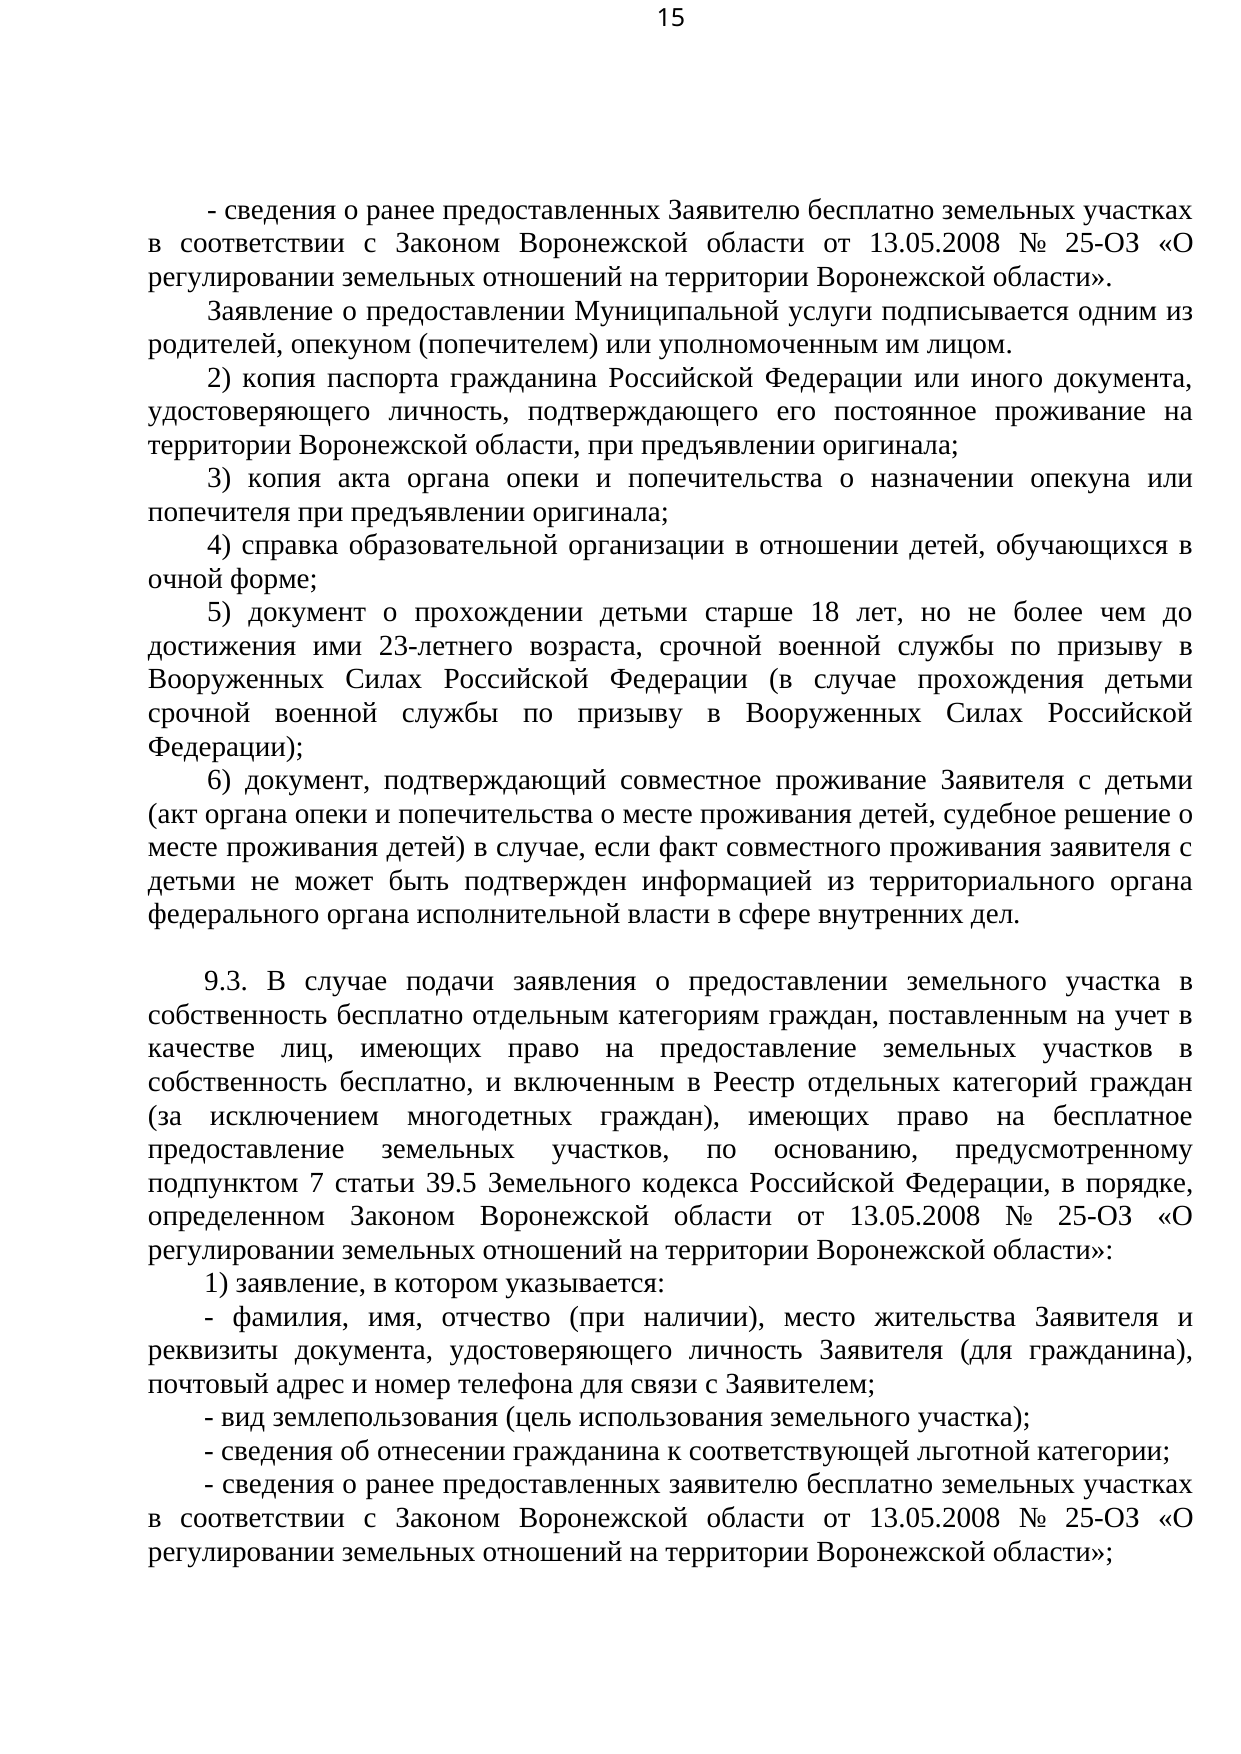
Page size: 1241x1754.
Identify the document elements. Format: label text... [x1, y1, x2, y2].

text - сведения об отнесении гражданина к соответствующей льготной категории; [148, 1433, 1194, 1467]
text - вид землепользования (цель использования земельного участка); [148, 1399, 1194, 1433]
text - сведения о ранее предоставленных Заявителю бесплатно земельных участках в соответствии с Законом Воронежской области от 13.05.2008 № 25-ОЗ «О регулировании земельных отношений на территории Воронежской области». [148, 192, 1194, 293]
text 6) документ, подтверждающий совместное проживание Заявителя с детьми (акт органа опеки и попечительства о месте проживания детей, судебное решение о месте проживания детей) в случае, если факт совместного проживания заявителя с детьми не может быть подтвержден информацией из территориального органа федерального органа исполнительной власти в сфере внутренних дел. [148, 762, 1194, 930]
text 1) заявление, в котором указывается: [148, 1265, 1194, 1299]
text - фамилия, имя, отчество (при наличии), место жительства Заявителя и реквизиты документа, удостоверяющего личность Заявителя (для гражданина), почтовый адрес и номер телефона для связи с Заявителем; [148, 1299, 1194, 1399]
text Заявление о предоставлении Муниципальной услуги подписывается одним из родителей, опекуном (попечителем) или уполномоченным им лицом. [148, 293, 1194, 360]
text 3) копия акта органа опеки и попечительства о назначении опекуна или попечителя при предъявлении оригинала; [148, 460, 1194, 527]
text 4) справка образовательной организации в отношении детей, обучающихся в очной форме; [148, 527, 1194, 594]
text 5) документ о прохождении детьми старше 18 лет, но не более чем до достижения ими 23-летнего возраста, срочной военной службы по призыву в Вооруженных Силах Российской Федерации (в случае прохождения детьми срочной военной службы по призыву в Вооруженных Силах Российской Федерации); [148, 594, 1194, 762]
text 2) копия паспорта гражданина Российской Федерации или иного документа, удостоверяющего личность, подтверждающего его постоянное проживание на территории Воронежской области, при предъявлении оригинала; [148, 360, 1194, 460]
text 9.3. В случае подачи заявления о предоставлении земельного участка в собственность бесплатно отдельным категориям граждан, поставленным на учет в качестве лиц, имеющих право на предоставление земельных участков в собственность бесплатно, и включенным в Реестр отдельных категорий граждан (за исключением многодетных граждан), имеющих право на бесплатное предоставление земельных участков, по основанию, предусмотренному подпунктом 7 статьи 39.5 Земельного кодекса Российской Федерации, в порядке, определенном Законом Воронежской области от 13.05.2008 № 25-ОЗ «О регулировании земельных отношений на территории Воронежской области»: [148, 963, 1194, 1265]
text - сведения о ранее предоставленных заявителю бесплатно земельных участках в соответствии с Законом Воронежской области от 13.05.2008 № 25-ОЗ «О регулировании земельных отношений на территории Воронежской области»; [148, 1467, 1194, 1567]
